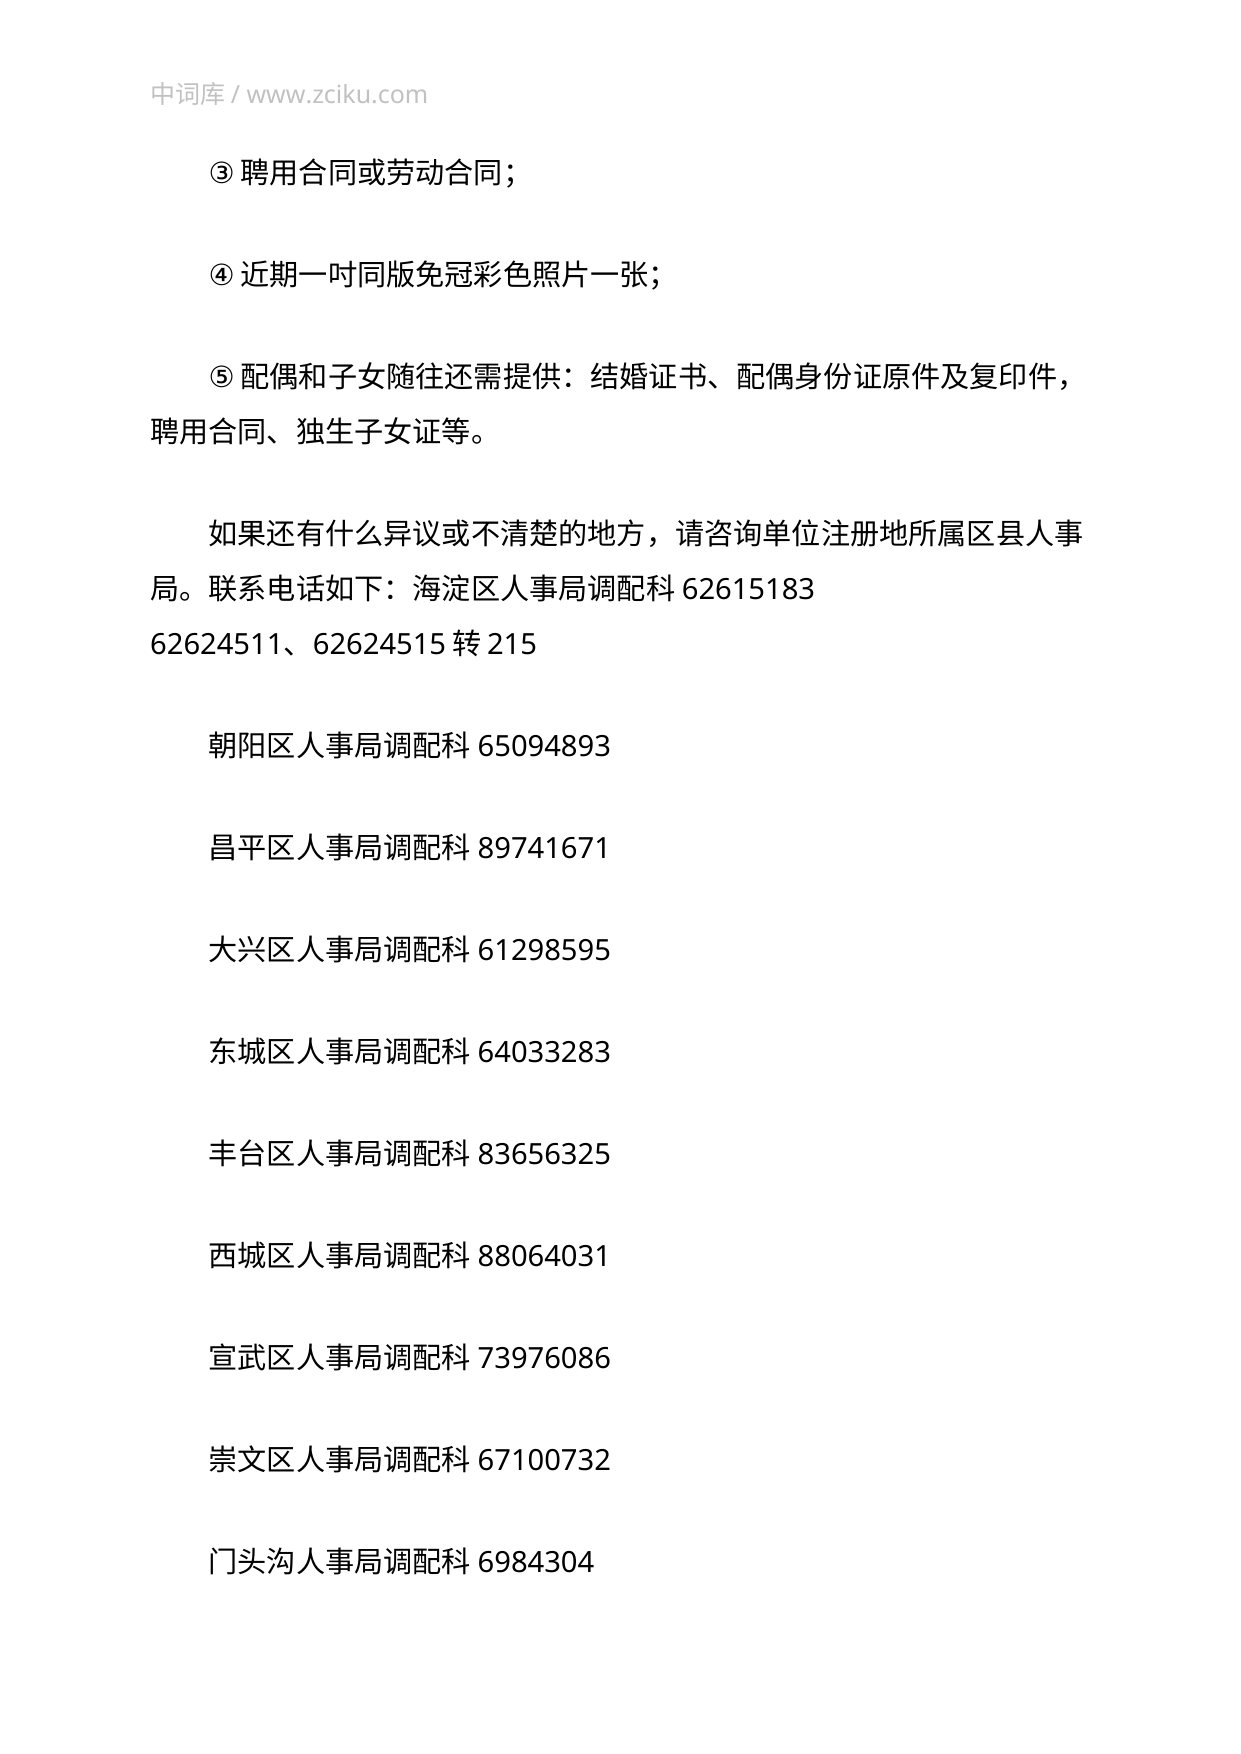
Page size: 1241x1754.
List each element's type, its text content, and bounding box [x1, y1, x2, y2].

text 丰台区人事局调配科 83656325 [150, 1131, 1090, 1173]
text ⑤配偶和子女随往还需提供：结婚证书、配偶身份证原件及复印件，聘用合同、独生子女证等。 [150, 354, 1090, 451]
text 崇文区人事局调配科 67100732 [150, 1436, 1090, 1479]
text 昌平区人事局调配科 89741671 [150, 824, 1090, 867]
text ③聘用合同或劳动合同； [150, 150, 1090, 192]
text 朝阳区人事局调配科 65094893 [150, 723, 1090, 765]
text 西城区人事局调配科 88064031 [150, 1232, 1090, 1275]
text 宣武区人事局调配科 73976086 [150, 1334, 1090, 1377]
text 门头沟人事局调配科 6984304 [150, 1538, 1090, 1581]
text ④近期一吋同版免冠彩色照片一张； [150, 252, 1090, 294]
text 东城区人事局调配科 64033283 [150, 1028, 1090, 1071]
text 大兴区人事局调配科 61298595 [150, 927, 1090, 969]
text 如果还有什么异议或不清楚的地方，请咨询单位注册地所属区县人事局。联系电话如下：海淀区人事局调配科 62615183 62624511、62624515转215 [150, 511, 1090, 663]
